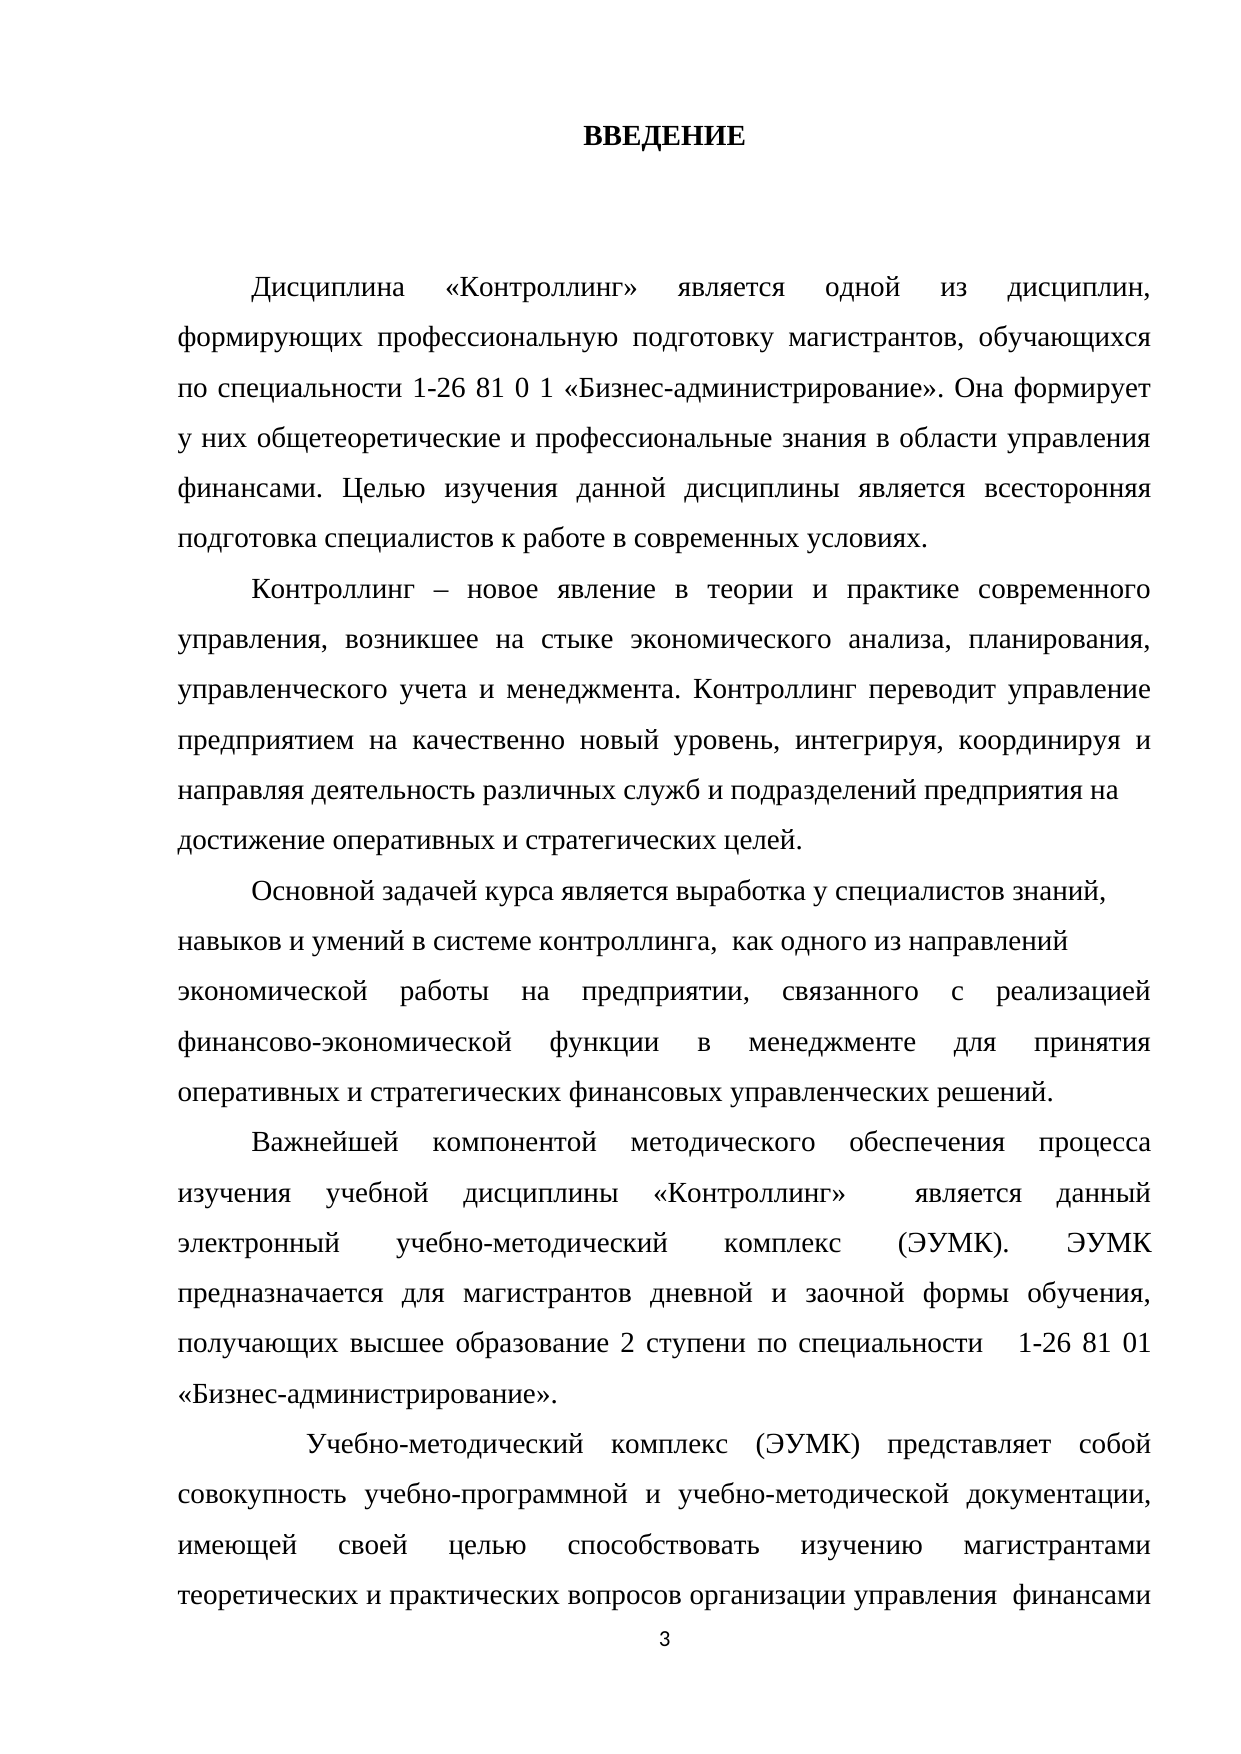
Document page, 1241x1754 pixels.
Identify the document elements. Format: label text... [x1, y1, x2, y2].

text Контроллинг – новое явление в теории и практике современного управления, возникшее на стыке экономического анализа, планирования, управленческого учета и менеджмента. Контроллинг переводит управление предприятием на качественно новый уровень, интегрируя, координируя и направляя деятельность различных служб и подразделений предприятия на [177, 571, 1152, 806]
text навыков и умений в системе контроллинга, как одного из направлений [177, 923, 1152, 957]
text достижение оперативных и стратегических целей. [177, 822, 1152, 856]
text Основной задачей курса является выработка у специалистов знаний, [177, 873, 1152, 906]
text Дисциплина «Контроллинг» является одной из дисциплин, формирующих профессиональную подготовку магистрантов, обучающихся по специальности 1-26 81 0 1 «Бизнес-администрирование». Она формирует у них общетеоретические и профессиональные знания в области управления финансами. Целью изучения данной дисциплины является всесторонняя подготовка специалистов к работе в современных условиях. [177, 269, 1152, 554]
text Важнейшей компонентой методического обеспечения процесса изучения учебной дисциплины «Контроллинг» является данный электронный учебно-методический комплекс (ЭУМК). ЭУМК предназначается для магистрантов дневной и заочной формы обучения, получающих высшее образование 2 ступени по специальности 1-26 81 01 «Бизнес-администрирование». [177, 1124, 1152, 1409]
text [177, 1426, 1152, 1611]
text экономической работы на предприятии, связанного с реализацией финансово-экономической функции в менеджменте для принятия оперативных и стратегических финансовых управленческих решений. [177, 973, 1152, 1108]
text ВВЕДЕНИЕ [177, 118, 1152, 152]
